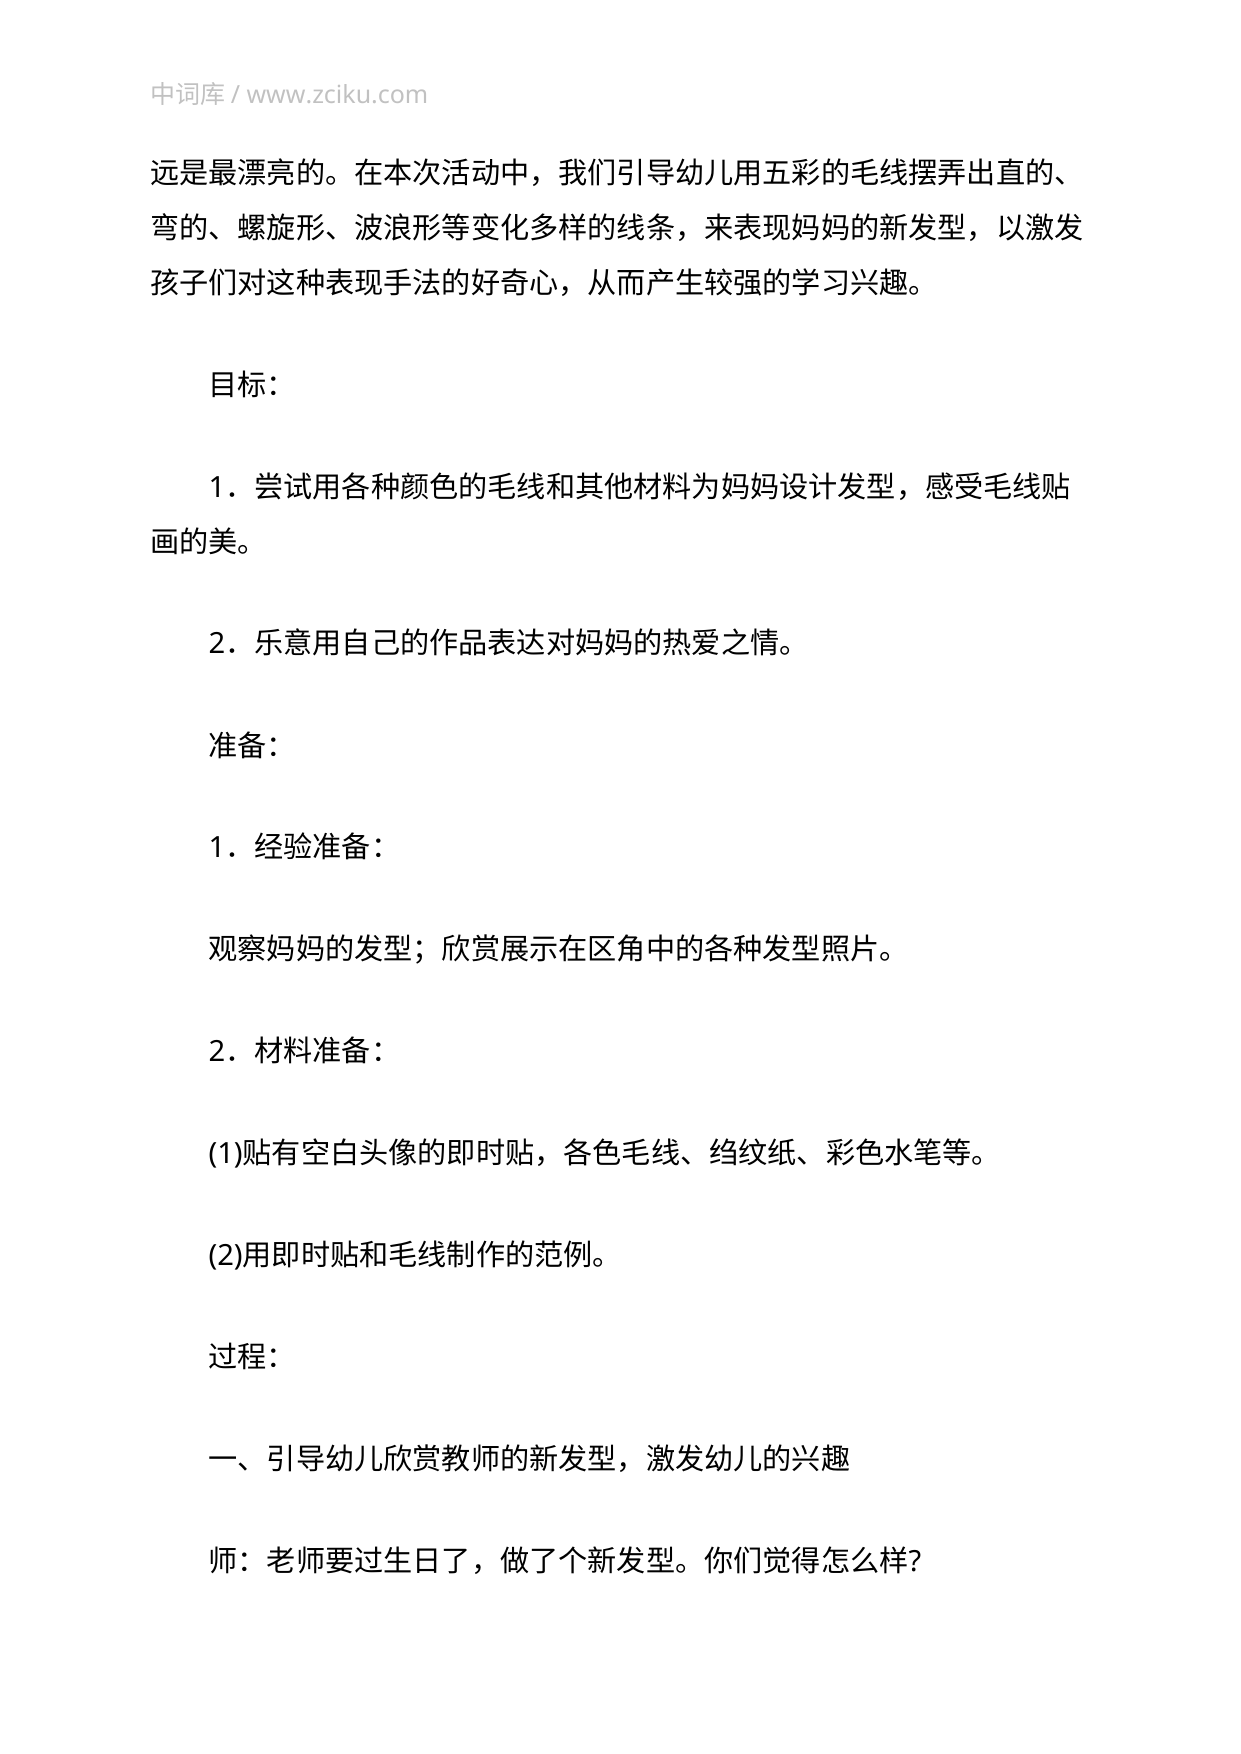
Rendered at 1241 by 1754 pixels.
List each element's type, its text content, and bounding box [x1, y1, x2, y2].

text 1．经验准备： [150, 824, 1090, 866]
text 2．乐意用自己的作品表达对妈妈的热爱之情。 [150, 620, 1090, 662]
text (1)贴有空白头像的即时贴，各色毛线、绉纹纸、彩色水笔等。 [150, 1129, 1090, 1172]
text 2．材料准备： [150, 1028, 1090, 1070]
text (2)用即时贴和毛线制作的范例。 [150, 1232, 1090, 1274]
text 观察妈妈的发型；欣赏展示在区角中的各种发型照片。 [150, 926, 1090, 968]
text 过程： [150, 1333, 1090, 1376]
text 1．尝试用各种颜色的毛线和其他材料为妈妈设计发型，感受毛线贴画的美。 [150, 463, 1090, 561]
text 目标： [150, 362, 1090, 404]
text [150, 150, 1090, 302]
text 师：老师要过生日了，做了个新发型。你们觉得怎么样? [150, 1537, 1090, 1579]
text 一、引导幼儿欣赏教师的新发型，激发幼儿的兴趣 [150, 1435, 1090, 1478]
text 准备： [150, 722, 1090, 764]
